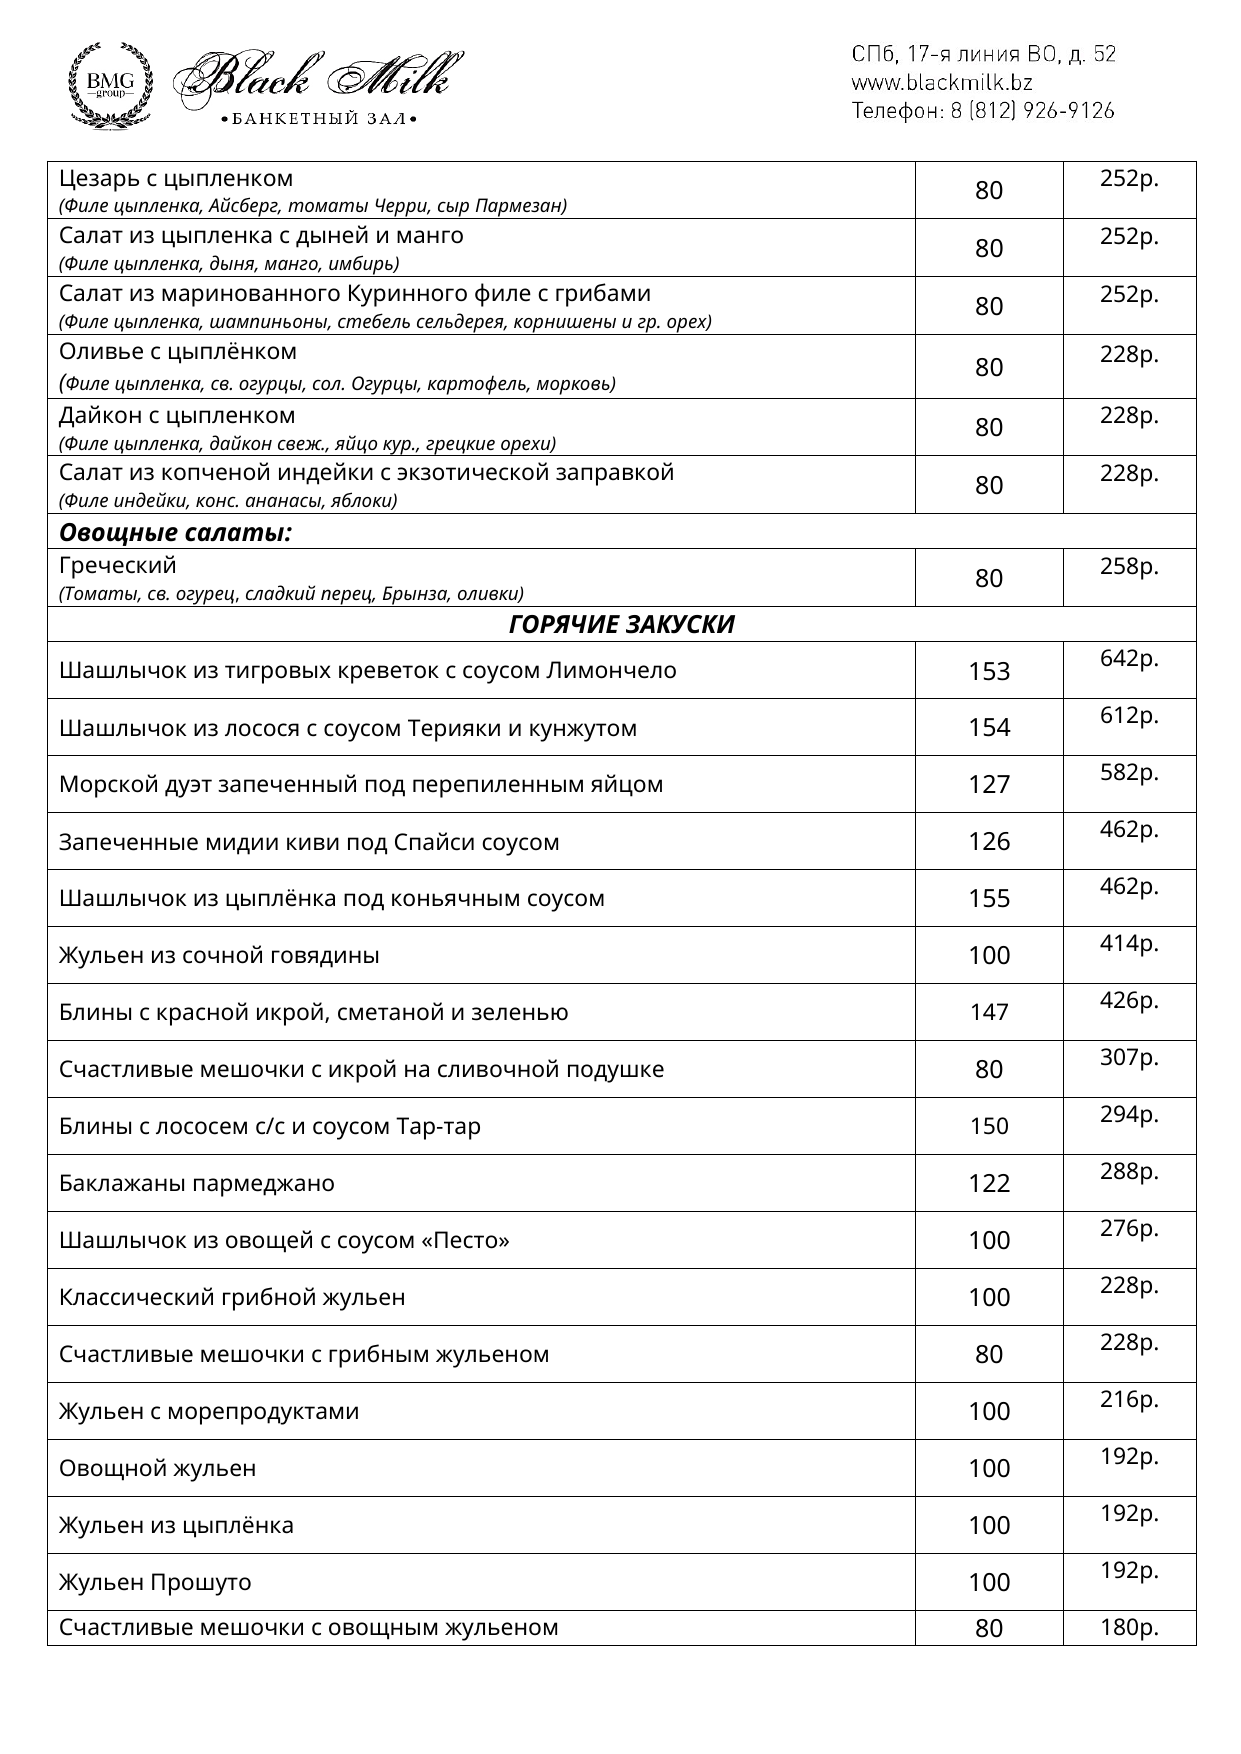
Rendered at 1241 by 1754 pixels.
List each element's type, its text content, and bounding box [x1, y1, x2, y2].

table_cell Оливье с цыплёнком (Филе цыпленка, св. огурцы, сол. Огурцы, картофель, морковь) [48, 335, 915, 397]
table_cell Счастливые мешочки с икрой на сливочной подушке [48, 1041, 915, 1097]
table_cell 462р. [1064, 870, 1196, 926]
table_cell 80 [916, 219, 1063, 276]
table_cell 192р. [1064, 1554, 1196, 1610]
table_cell 216р. [1064, 1383, 1196, 1439]
table_cell Овощной жульен [48, 1440, 915, 1496]
table_cell Блины с красной икрой, сметаной и зеленью [48, 984, 915, 1040]
table_cell 180р. [1064, 1611, 1196, 1645]
table_cell 127 [916, 756, 1063, 812]
table_cell Жульен с морепродуктами [48, 1383, 915, 1439]
table_cell Шашлычок из лосося с соусом Терияки и кунжутом [48, 699, 915, 755]
table_cell 100 [916, 1212, 1063, 1268]
table_cell 307р. [1064, 1041, 1196, 1097]
table_cell 154 [916, 699, 1063, 755]
table_cell Счастливые мешочки с грибным жульеном [48, 1326, 915, 1382]
table_cell Баклажаны пармеджано [48, 1155, 915, 1211]
table_cell 228р. [1064, 1269, 1196, 1325]
table_cell Овощные салаты: [48, 514, 1196, 548]
table_cell Жульен Прошуто [48, 1554, 915, 1610]
table_cell Жульен из сочной говядины [48, 927, 915, 983]
table_cell 228р. [1064, 456, 1196, 513]
table_cell Дайкон с цыпленком (Филе цыпленка, дайкон свеж., яйцо кур., грецкие орехи) [48, 399, 915, 455]
table_cell 426р. [1064, 984, 1196, 1040]
table_cell 100 [916, 927, 1063, 983]
table_cell Цезарь с цыпленком (Филе цыпленка, Айсберг, томаты Черри, сыр Пармезан) [48, 162, 915, 218]
table_cell 100 [916, 1383, 1063, 1439]
table_cell Запеченные мидии киви под Спайси соусом [48, 813, 915, 869]
table_cell 612р. [1064, 699, 1196, 755]
table_cell 147 [916, 984, 1063, 1040]
table_cell Салат из цыпленка с дыней и манго (Филе цыпленка, дыня, манго, имбирь) [48, 219, 915, 276]
table_cell 155 [916, 870, 1063, 926]
table_cell 192р. [1064, 1497, 1196, 1553]
table_cell 126 [916, 813, 1063, 869]
table_cell 294р. [1064, 1098, 1196, 1154]
table_cell 80 [916, 456, 1063, 513]
table_cell 80 [916, 399, 1063, 455]
table_cell 192р. [1064, 1440, 1196, 1496]
table_cell Блины с лососем с/с и соусом Тар-тар [48, 1098, 915, 1154]
table_cell 80 [916, 1326, 1063, 1382]
table_cell 228р. [1064, 1326, 1196, 1382]
table_cell 462р. [1064, 813, 1196, 869]
table_cell 80 [916, 162, 1063, 218]
table_cell 252р. [1064, 277, 1196, 334]
table_cell 100 [916, 1554, 1063, 1610]
table_cell 80 [916, 1611, 1063, 1645]
table_cell Морской дуэт запеченный под перепиленным яйцом [48, 756, 915, 812]
table_cell 100 [916, 1497, 1063, 1553]
table_cell 642р. [1064, 642, 1196, 698]
table_cell Шашлычок из тигровых креветок с соусом Лимончело [48, 642, 915, 698]
table_cell 276р. [1064, 1212, 1196, 1268]
table_cell 150 [916, 1098, 1063, 1154]
table_cell Счастливые мешочки с овощным жульеном [48, 1611, 915, 1645]
table_cell 582р. [1064, 756, 1196, 812]
table_cell Шашлычок из цыплёнка под коньячным соусом [48, 870, 915, 926]
table_cell 228р. [1064, 399, 1196, 455]
table_cell 228р. [1064, 335, 1196, 397]
table_cell 80 [916, 335, 1063, 397]
table_cell 100 [916, 1269, 1063, 1325]
table_cell 153 [916, 642, 1063, 698]
table_cell 252р. [1064, 219, 1196, 276]
table_cell 258р. [1064, 549, 1196, 606]
table_cell 414р. [1064, 927, 1196, 983]
table_cell Греческий (Томаты, св. огурец, сладкий перец, Брынза, оливки) [48, 549, 915, 606]
table_cell Салат из маринованного Куринного филе с грибами (Филе цыпленка, шампиньоны, стебель сельдерея, корнишены и гр. орех) [48, 277, 915, 334]
picture [850, 41, 1214, 142]
table_cell 80 [916, 549, 1063, 606]
table_cell ГОРЯЧИЕ ЗАКУСКИ [48, 607, 1196, 641]
table_cell 100 [916, 1440, 1063, 1496]
table_cell 80 [916, 1041, 1063, 1097]
table_cell 288р. [1064, 1155, 1196, 1211]
table_cell 80 [916, 277, 1063, 334]
table_cell Классический грибной жульен [48, 1269, 915, 1325]
table_cell Шашлычок из овощей с соусом «Песто» [48, 1212, 915, 1268]
picture [66, 41, 466, 131]
table_cell 252р. [1064, 162, 1196, 218]
table_cell Жульен из цыплёнка [48, 1497, 915, 1553]
table_cell Салат из копченой индейки с экзотической заправкой (Филе индейки, конс. ананасы, яблоки) [48, 456, 915, 513]
table_cell 122 [916, 1155, 1063, 1211]
